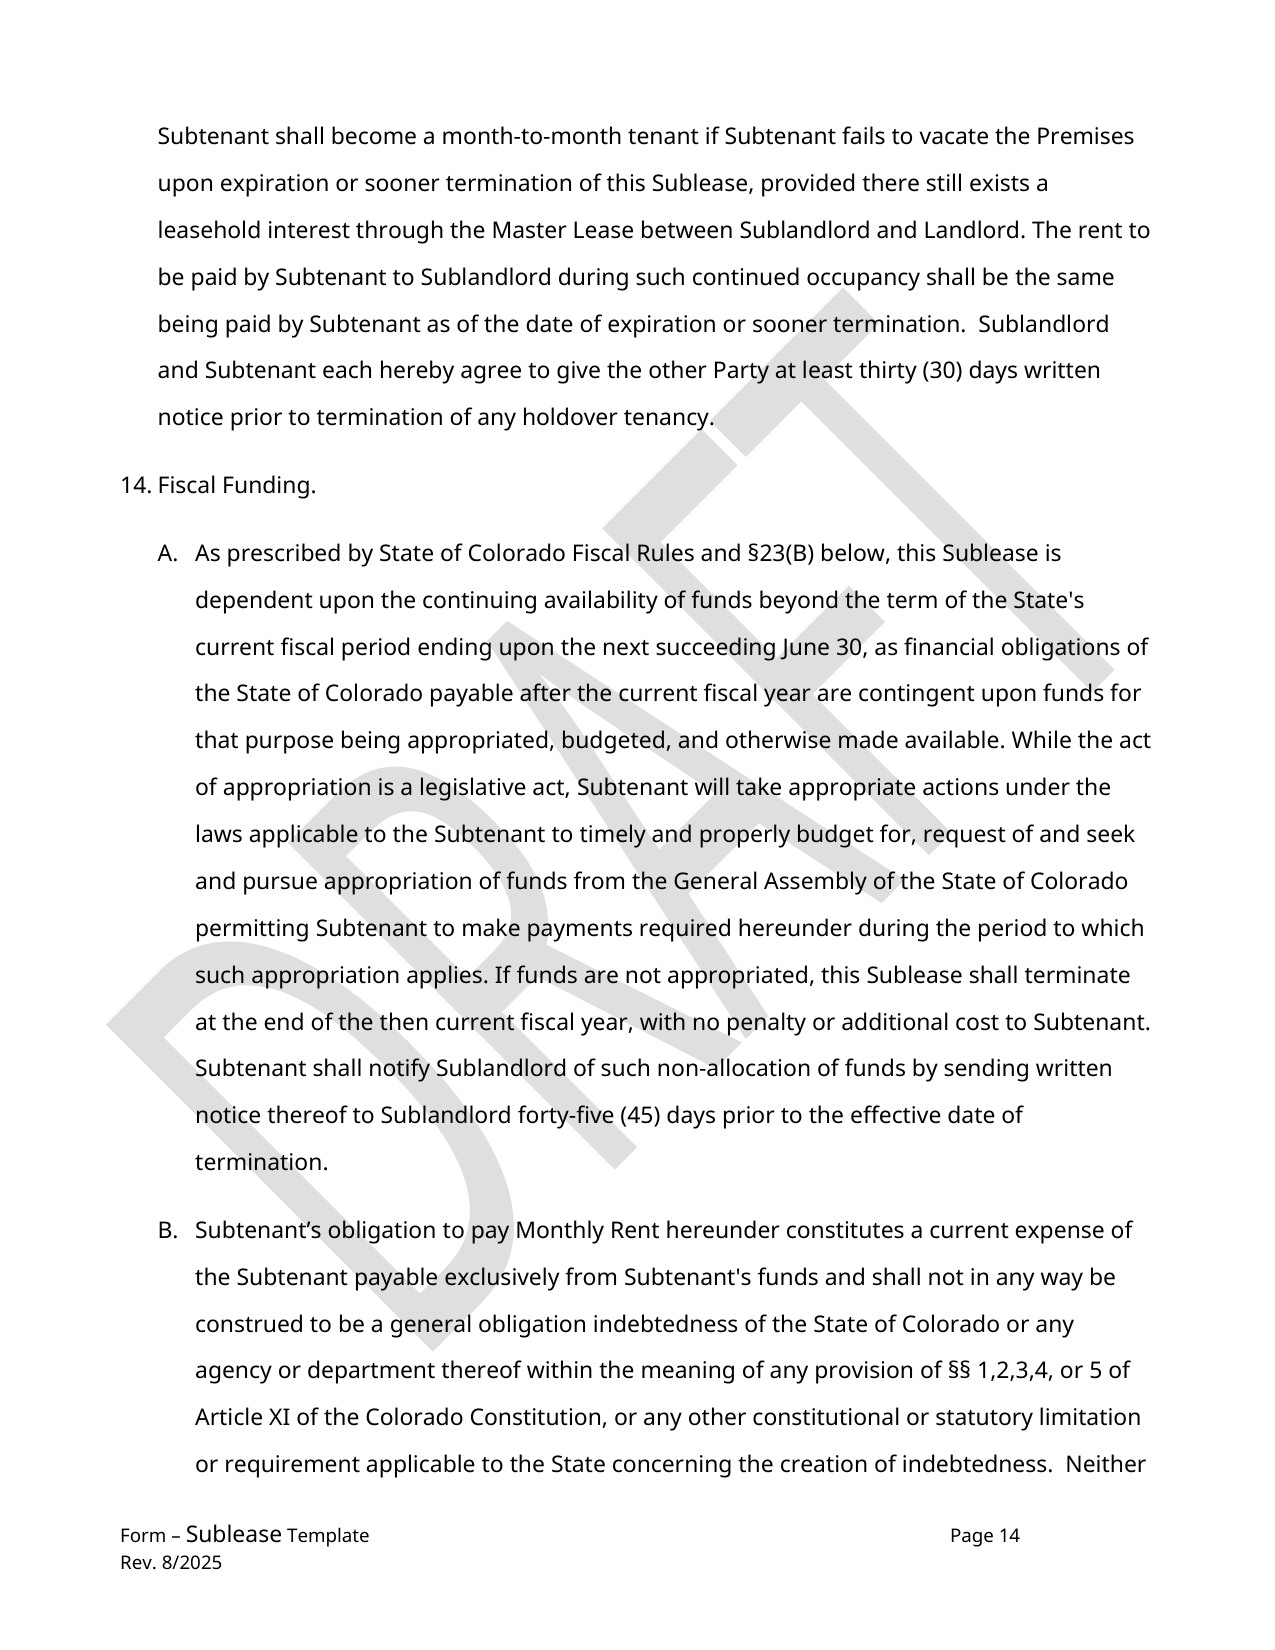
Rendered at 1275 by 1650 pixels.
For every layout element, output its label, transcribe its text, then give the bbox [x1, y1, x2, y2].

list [157, 1214, 1155, 1479]
list As prescribed by State of Colorado Fiscal Rules and §23(B) below, this Sublease is dependent upon the continuing availability of funds beyond the term of the State's current fiscal period ending upon the next succeeding June 30, as financial obligations of the State of Colorado payable after the current fiscal year are contingent upon funds for that purpose being appropriated, budgeted, and otherwise made available. While the act of appropriation is a legislative act, Subtenant will take appropriate actions under the laws applicable to the Subtenant to timely and properly budget for, request of and seek and pursue appropriation of funds from the General Assembly of the State of Colorado permitting Subtenant to make payments required hereunder during the period to which such appropriation applies. If funds are not appropriated, this Sublease shall terminate at the end of the then current fiscal year, with no penalty or additional cost to Subtenant. Subtenant shall notify Sublandlord of such non-allocation of funds by sending written notice thereof to Sublandlord forty-five (45) days prior to the effective date of termination. [157, 537, 1155, 1177]
text Subtenant shall become a month-to-month tenant if Subtenant fails to vacate the Premises upon expiration or sooner termination of this Sublease, provided there still exists a leasehold interest through the Master Lease between Sublandlord and Landlord. The rent to be paid by Subtenant to Sublandlord during such continued occupancy shall be the same being paid by Subtenant as of the date of expiration or sooner termination. Sublandlord and Subtenant each hereby agree to give the other Party at least thirty (30) days written notice prior to termination of any holdover tenancy. [157, 120, 1155, 432]
subtitle Fiscal Funding. [120, 469, 1155, 500]
